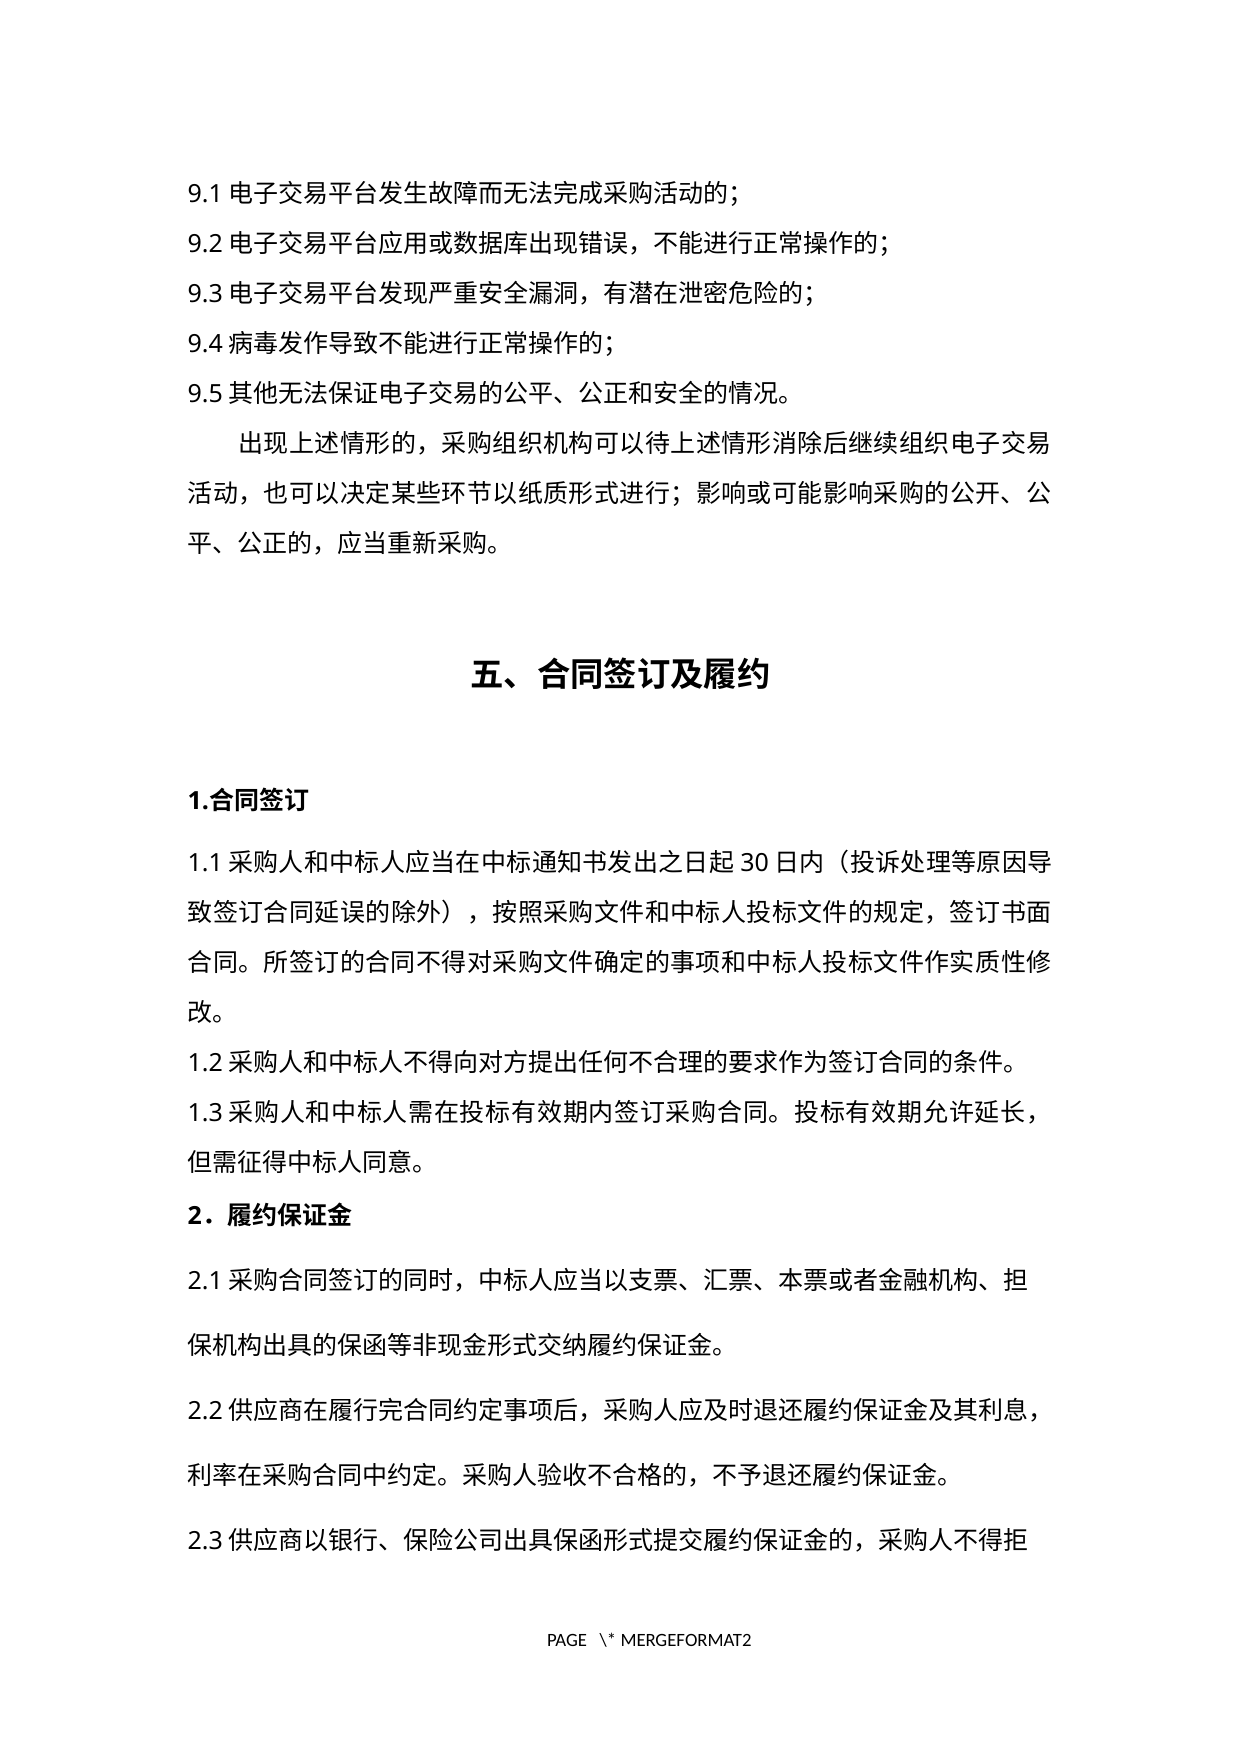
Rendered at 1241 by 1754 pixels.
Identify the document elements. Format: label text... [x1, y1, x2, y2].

subtitle 五、合同签订及履约 [187, 639, 1053, 704]
text 1.1采购人和中标人应当在中标通知书发出之日起30日内（投诉处理等原因导致签订合同延误的除外），按照采购文件和中标人投标文件的规定，签订书面合同。所签订的合同不得对采购文件确定的事项和中标人投标文件作实质性修改。 [187, 831, 1053, 1031]
text 2.2供应商在履行完合同约定事项后，采购人应及时退还履约保证金及其利息，利率在采购合同中约定。采购人验收不合格的，不予退还履约保证金。 [187, 1376, 1053, 1506]
text 1.3采购人和中标人需在投标有效期内签订采购合同。投标有效期允许延长，但需征得中标人同意。 [187, 1081, 1053, 1181]
text 9.1电子交易平台发生故障而无法完成采购活动的； [187, 162, 1053, 212]
text 9.3电子交易平台发现严重安全漏洞，有潜在泄密危险的； [187, 262, 1053, 312]
text 2.1采购合同签订的同时，中标人应当以支票、汇票、本票或者金融机构、担保机构出具的保函等非现金形式交纳履约保证金。 [187, 1246, 1053, 1376]
text 1.合同签订 [187, 766, 1053, 831]
text 9.2电子交易平台应用或数据库出现错误，不能进行正常操作的； [187, 212, 1053, 262]
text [187, 1506, 1053, 1571]
text 出现上述情形的，采购组织机构可以待上述情形消除后继续组织电子交易活动，也可以决定某些环节以纸质形式进行；影响或可能影响采购的公开、公平、公正的，应当重新采购。 [187, 412, 1053, 562]
text 9.5其他无法保证电子交易的公平、公正和安全的情况。 [187, 362, 1053, 412]
text 2．履约保证金 [187, 1181, 1053, 1246]
text 1.2采购人和中标人不得向对方提出任何不合理的要求作为签订合同的条件。 [187, 1031, 1053, 1081]
text 9.4病毒发作导致不能进行正常操作的； [187, 312, 1053, 362]
